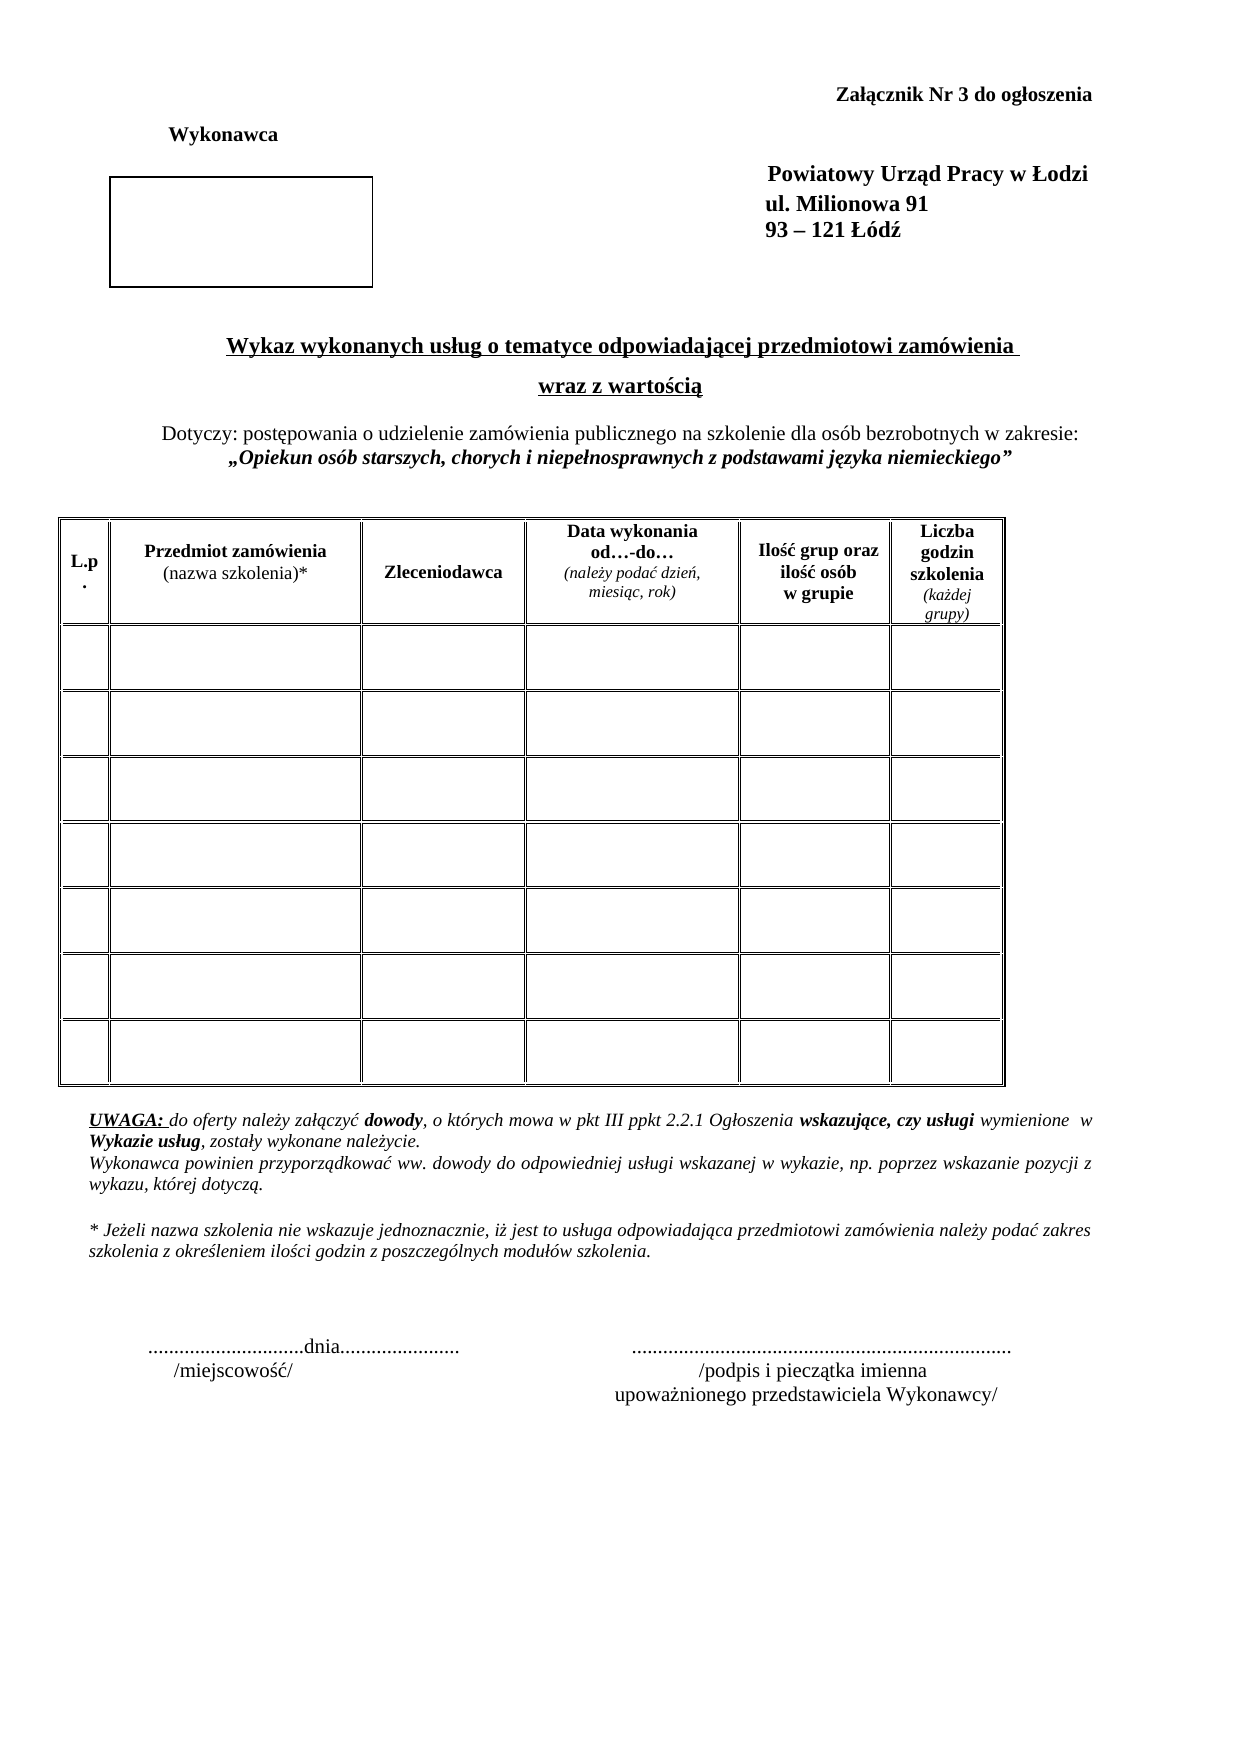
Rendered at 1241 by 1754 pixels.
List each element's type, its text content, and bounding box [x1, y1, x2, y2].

table_header Liczba godzin szkolenia (każdej grupy) [890, 520, 1002, 623]
table_cell [61, 755, 108, 820]
table_header Ilość grup oraz ilość osób w grupie [739, 520, 890, 623]
table_cell [61, 689, 108, 754]
text Wykonawca [148, 109, 1092, 149]
table_cell [363, 758, 524, 820]
table_cell [890, 820, 1004, 886]
table_cell [363, 824, 524, 886]
table_cell [741, 824, 889, 886]
text UWAGA: do oferty należy załączyć dowody, o których mowa w pkt III ppkt 2.2.1 Ogłoszenia wskazujące, czy usługi wymienione w Wykazie usług, zostały wykonane należycie. [89, 1108, 1092, 1152]
table_cell [890, 1018, 1004, 1084]
table_cell [525, 1021, 739, 1084]
table_header Data wykonania od…-do… (należy podać dzień, miesiąc, rok) [525, 520, 739, 623]
text Wykaz wykonanych usług o tematyce odpowiadającej przedmiotowi zamówienia [148, 321, 1092, 361]
text ..............................dnia....................... ......................................................................... [148, 1334, 1092, 1358]
table_cell [111, 758, 360, 820]
table_cell [111, 692, 360, 754]
table_cell [111, 889, 360, 952]
text Załącznik Nr 3 do ogłoszenia [148, 69, 1092, 109]
table_cell [527, 955, 738, 1018]
table_cell [892, 755, 1002, 820]
text Dotyczy: postępowania o udzielenie zamówienia publicznego na szkolenie dla osób bezrobotnych w zakresie: [148, 421, 1092, 444]
table_cell [363, 626, 524, 689]
table_cell [892, 689, 1002, 754]
table_cell [59, 886, 109, 952]
text ul. Milionowa 91 [373, 189, 1092, 216]
table_cell [111, 955, 360, 1018]
text Powiatowy Urząd Pracy w Łodzi [148, 149, 1092, 189]
table_cell [527, 889, 738, 952]
table_header L.p. [61, 520, 109, 623]
table_cell [890, 952, 1004, 1018]
table_cell [111, 626, 360, 689]
table_cell [527, 824, 738, 886]
text 93 – 121 Łódź [373, 216, 1092, 242]
text „Opiekun osób starszych, chorych i niepełnosprawnych z podstawami języka niemieckiego” [148, 444, 1092, 469]
table_cell [741, 626, 889, 689]
table_cell [741, 692, 889, 754]
table_cell [527, 626, 738, 689]
table_cell [890, 886, 1004, 952]
table_cell [59, 952, 109, 1018]
table_cell [527, 758, 738, 820]
table_cell [527, 692, 738, 754]
table_cell [363, 955, 524, 1018]
text Wykonawca powinien przyporządkować ww. dowody do odpowiedniej usługi wskazanej w wykazie, np. poprzez wskazanie pozycji z wykazu, której dotyczą. [89, 1152, 1092, 1195]
table_cell [890, 623, 1004, 689]
table_cell [110, 1021, 361, 1084]
table_cell [741, 889, 889, 952]
table_cell [59, 1018, 109, 1084]
table_header Przedmiot zamówienia (nazwa szkolenia)* [110, 520, 361, 623]
table_cell [111, 824, 360, 886]
table_cell [741, 955, 889, 1018]
text wraz z wartością [148, 361, 1092, 401]
table_cell [363, 889, 524, 952]
table_cell [363, 692, 524, 754]
table_header Zleceniodawca [361, 520, 525, 623]
text /miejscowość/ /podpis i pieczątka imienna upoważnionego przedstawiciela Wykonawcy/ [148, 1358, 1092, 1406]
table_cell [59, 820, 109, 886]
table_cell [739, 1021, 890, 1084]
table_cell [361, 1021, 525, 1084]
table_cell [741, 758, 889, 820]
table_cell [59, 623, 109, 689]
text * Jeżeli nazwa szkolenia nie wskazuje jednoznacznie, iż jest to usługa odpowiadająca przedmiotowi zamówienia należy podać zakres szkolenia z określeniem ilości godzin z poszczególnych modułów szkolenia. [89, 1219, 1092, 1262]
